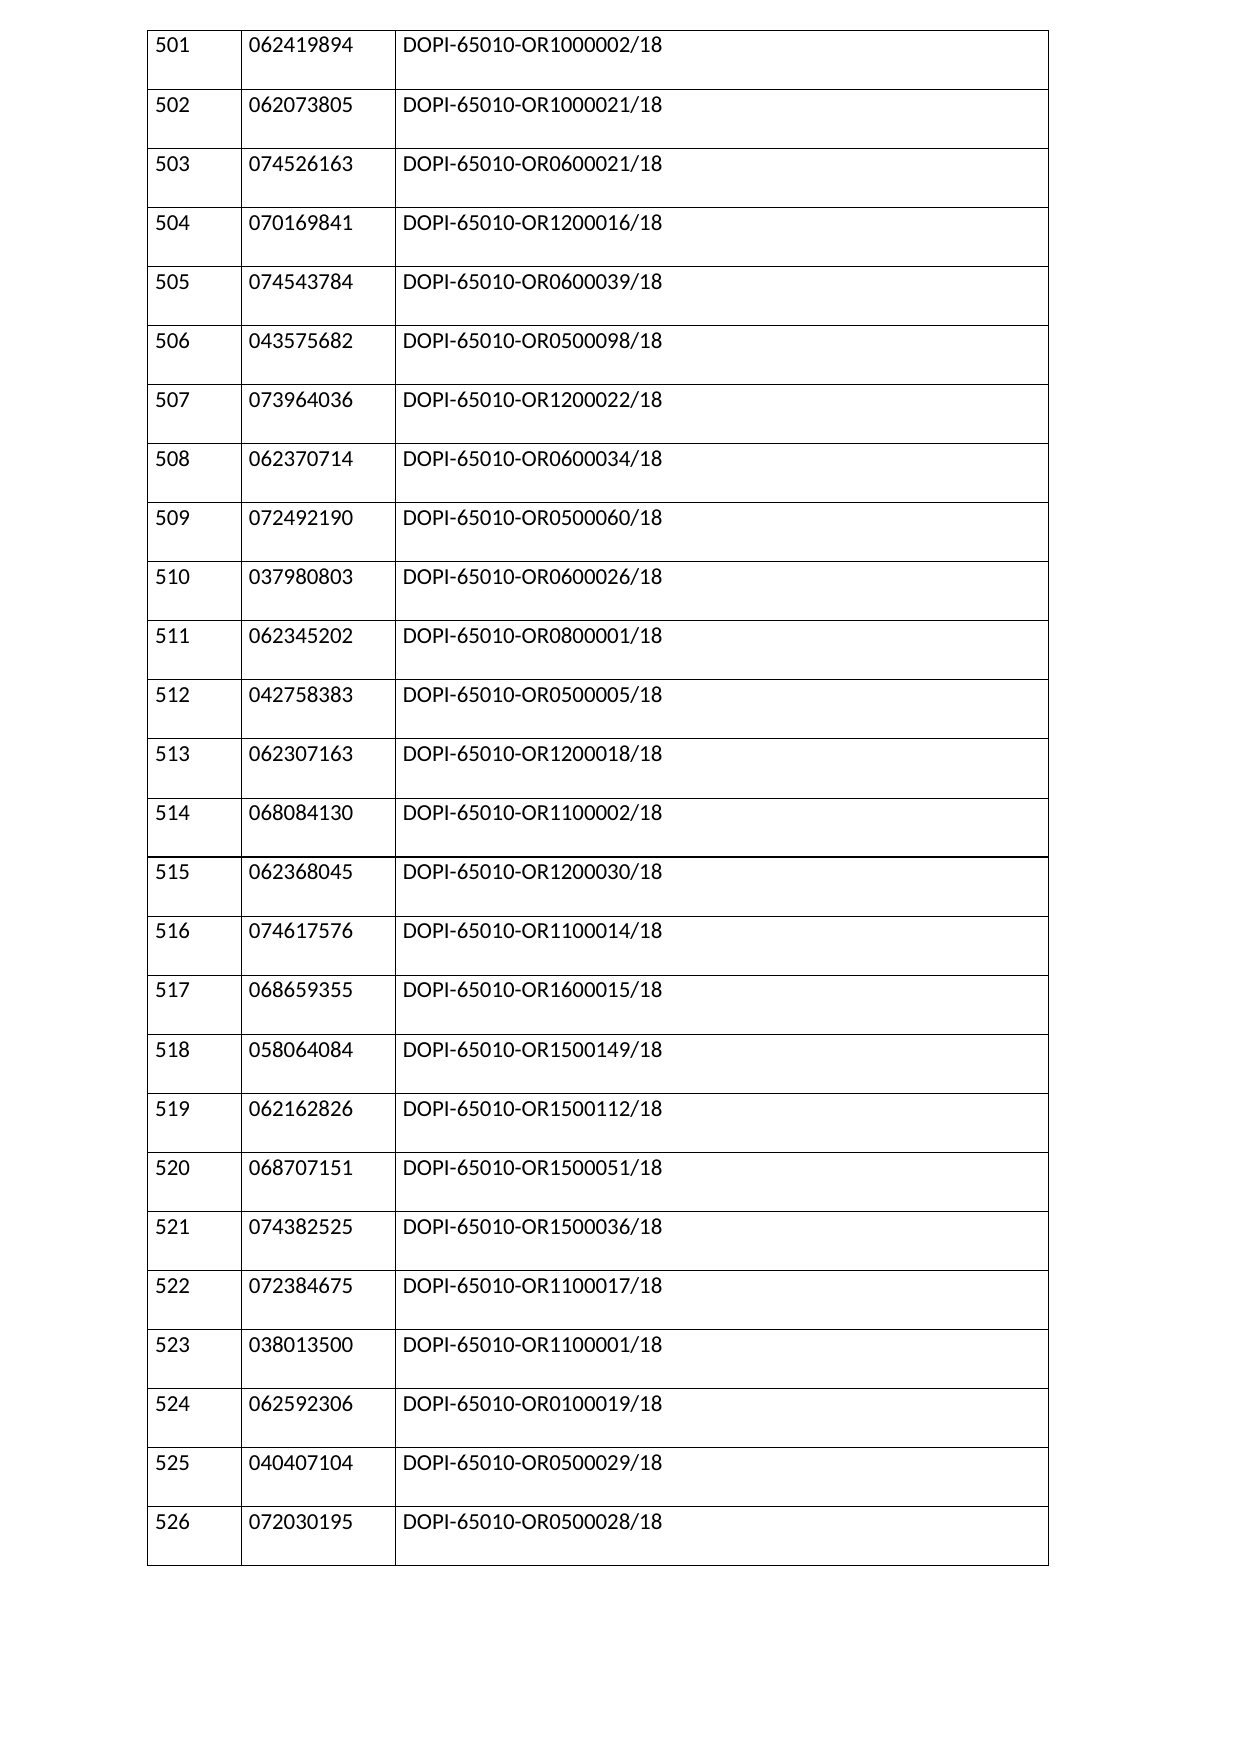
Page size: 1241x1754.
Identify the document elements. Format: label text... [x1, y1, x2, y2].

table_cell 068707151 [242, 1153, 395, 1211]
table_cell DOPI-65010-OR1000021/18 [396, 90, 1048, 148]
table_cell DOPI-65010-OR1100001/18 [396, 1330, 1048, 1388]
table_cell 062419894 [242, 31, 395, 89]
table_cell 038013500 [242, 1330, 395, 1388]
table_cell 524 [148, 1389, 241, 1447]
table_cell 526 [148, 1507, 241, 1565]
table_cell 502 [148, 90, 241, 148]
table_cell 518 [148, 1035, 241, 1093]
table_cell 072030195 [242, 1507, 395, 1565]
table_cell 507 [148, 385, 241, 443]
table_cell 042758383 [242, 680, 395, 738]
table_cell 074543784 [242, 267, 395, 325]
table_cell 062370714 [242, 444, 395, 502]
table_cell DOPI-65010-OR0600039/18 [396, 267, 1048, 325]
table_cell 074617576 [242, 917, 395, 974]
table_cell DOPI-65010-OR0600026/18 [396, 562, 1048, 620]
table_cell 517 [148, 976, 241, 1034]
table_cell 515 [148, 858, 241, 916]
table_cell 074382525 [242, 1212, 395, 1270]
table_cell DOPI-65010-OR1200018/18 [396, 739, 1048, 797]
table_cell DOPI-65010-OR1200016/18 [396, 208, 1048, 266]
table_cell DOPI-65010-OR0500028/18 [396, 1507, 1048, 1565]
table_cell 522 [148, 1271, 241, 1329]
table_cell 062368045 [242, 858, 395, 916]
table_cell 062592306 [242, 1389, 395, 1447]
table_cell 074526163 [242, 149, 395, 207]
table_cell 073964036 [242, 385, 395, 443]
table_cell 058064084 [242, 1035, 395, 1093]
table_cell DOPI-65010-OR1600015/18 [396, 976, 1048, 1034]
table_cell 520 [148, 1153, 241, 1211]
table_cell 062345202 [242, 621, 395, 679]
table_cell DOPI-65010-OR0100019/18 [396, 1389, 1048, 1447]
table_cell 072492190 [242, 503, 395, 561]
table_cell 516 [148, 917, 241, 974]
table_cell DOPI-65010-OR1500051/18 [396, 1153, 1048, 1211]
table_cell 040407104 [242, 1448, 395, 1506]
table_cell 504 [148, 208, 241, 266]
table_cell 521 [148, 1212, 241, 1270]
table_cell DOPI-65010-OR0500098/18 [396, 326, 1048, 384]
table_cell DOPI-65010-OR0600034/18 [396, 444, 1048, 502]
table_cell 506 [148, 326, 241, 384]
table_cell 505 [148, 267, 241, 325]
table_cell DOPI-65010-OR1200022/18 [396, 385, 1048, 443]
table_cell 037980803 [242, 562, 395, 620]
table_cell 072384675 [242, 1271, 395, 1329]
table_cell DOPI-65010-OR1500036/18 [396, 1212, 1048, 1270]
table_cell 068084130 [242, 799, 395, 856]
table_cell DOPI-65010-OR1100002/18 [396, 799, 1048, 856]
table_cell DOPI-65010-OR0500029/18 [396, 1448, 1048, 1506]
table_cell DOPI-65010-OR0500060/18 [396, 503, 1048, 561]
table_cell 514 [148, 799, 241, 856]
table_cell 508 [148, 444, 241, 502]
table_cell 519 [148, 1094, 241, 1152]
table_cell 523 [148, 1330, 241, 1388]
table_cell 509 [148, 503, 241, 561]
table_cell DOPI-65010-OR0800001/18 [396, 621, 1048, 679]
table_cell DOPI-65010-OR1100017/18 [396, 1271, 1048, 1329]
table_cell DOPI-65010-OR0500005/18 [396, 680, 1048, 738]
table_cell 062307163 [242, 739, 395, 797]
table_cell 068659355 [242, 976, 395, 1034]
table_cell DOPI-65010-OR1200030/18 [396, 858, 1048, 916]
table_cell 043575682 [242, 326, 395, 384]
table_cell DOPI-65010-OR1500149/18 [396, 1035, 1048, 1093]
table_cell 513 [148, 739, 241, 797]
table_cell 512 [148, 680, 241, 738]
table_cell DOPI-65010-OR1500112/18 [396, 1094, 1048, 1152]
table_cell 511 [148, 621, 241, 679]
table_cell DOPI-65010-OR1000002/18 [396, 31, 1048, 89]
table_cell DOPI-65010-OR0600021/18 [396, 149, 1048, 207]
table_cell 503 [148, 149, 241, 207]
table_cell DOPI-65010-OR1100014/18 [396, 917, 1048, 974]
table_cell 510 [148, 562, 241, 620]
table_cell 525 [148, 1448, 241, 1506]
table_cell 501 [148, 31, 241, 89]
table_cell 062162826 [242, 1094, 395, 1152]
table_cell 070169841 [242, 208, 395, 266]
table_cell 062073805 [242, 90, 395, 148]
